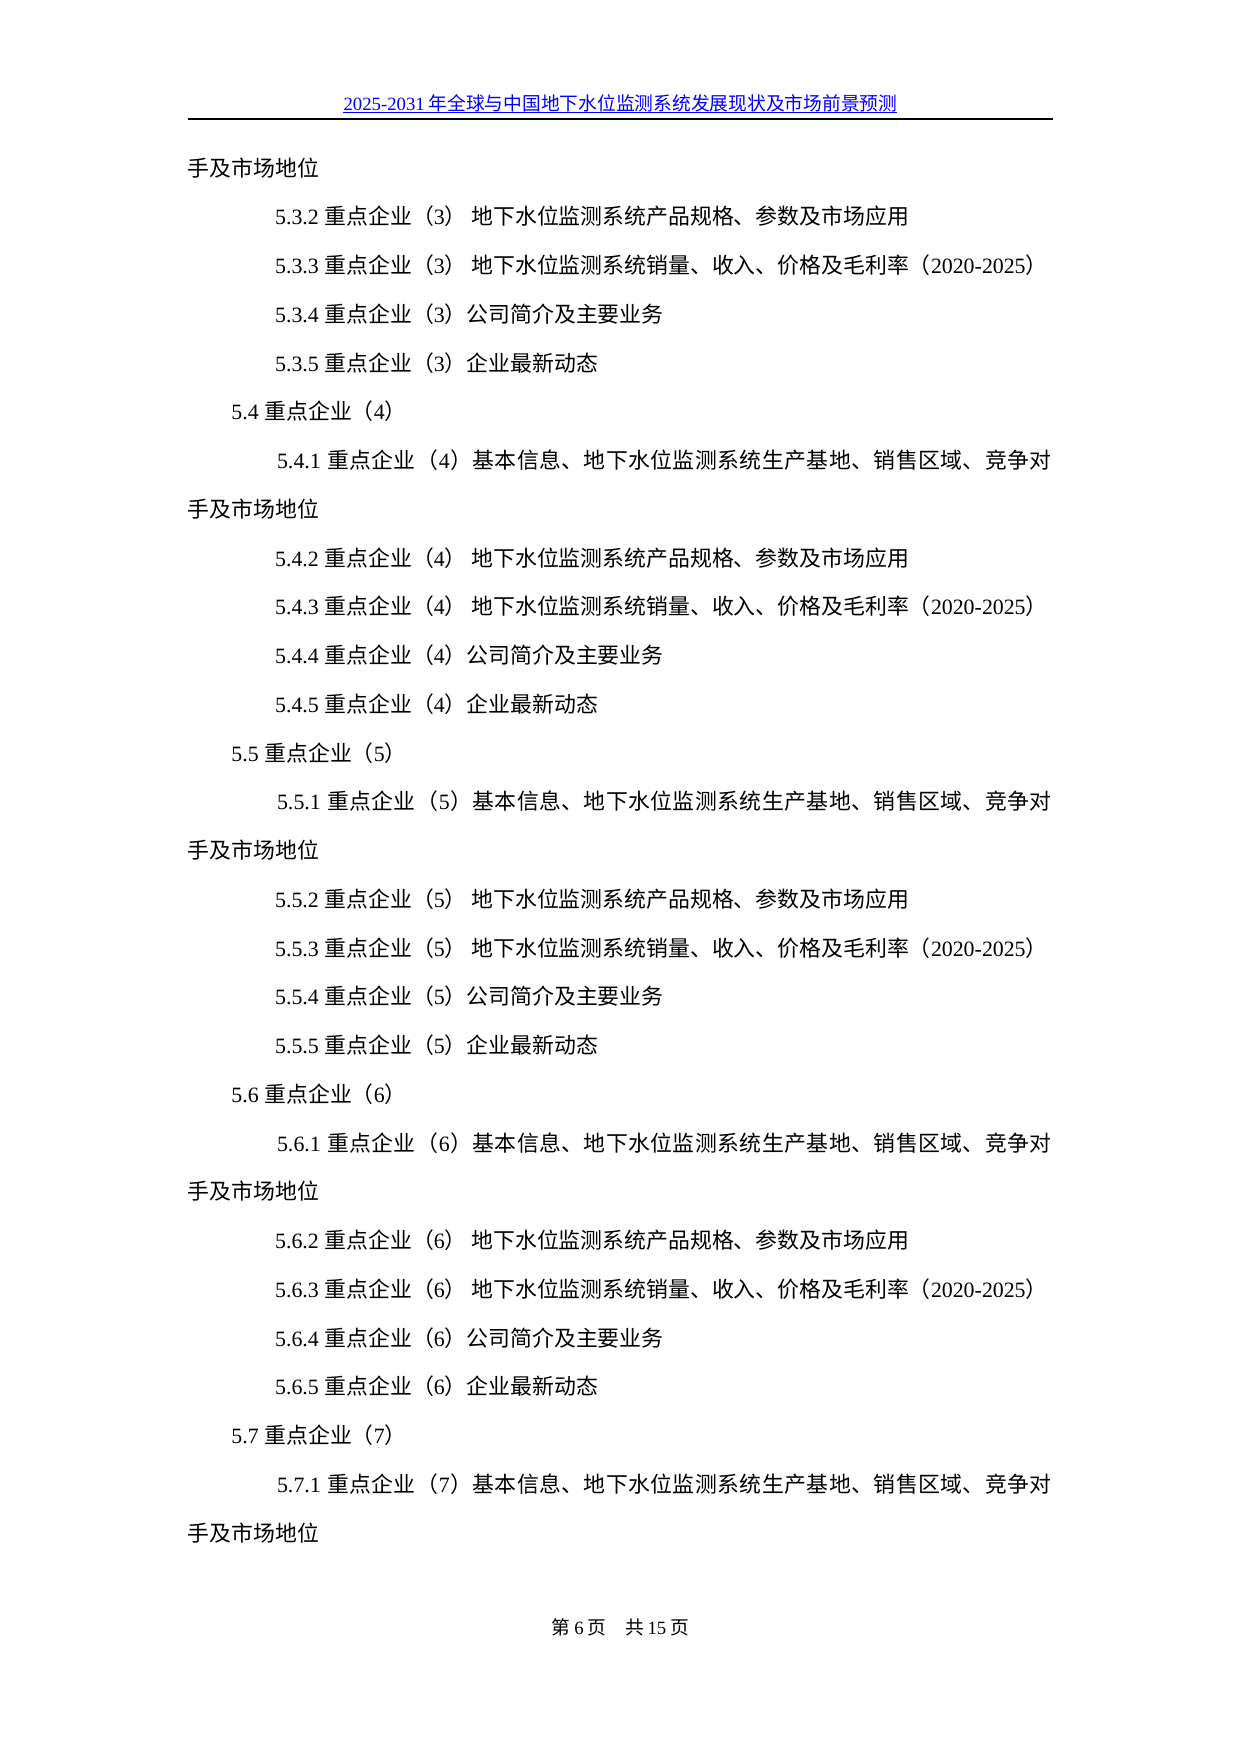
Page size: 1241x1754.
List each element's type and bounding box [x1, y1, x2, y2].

text [187, 150, 1053, 1548]
